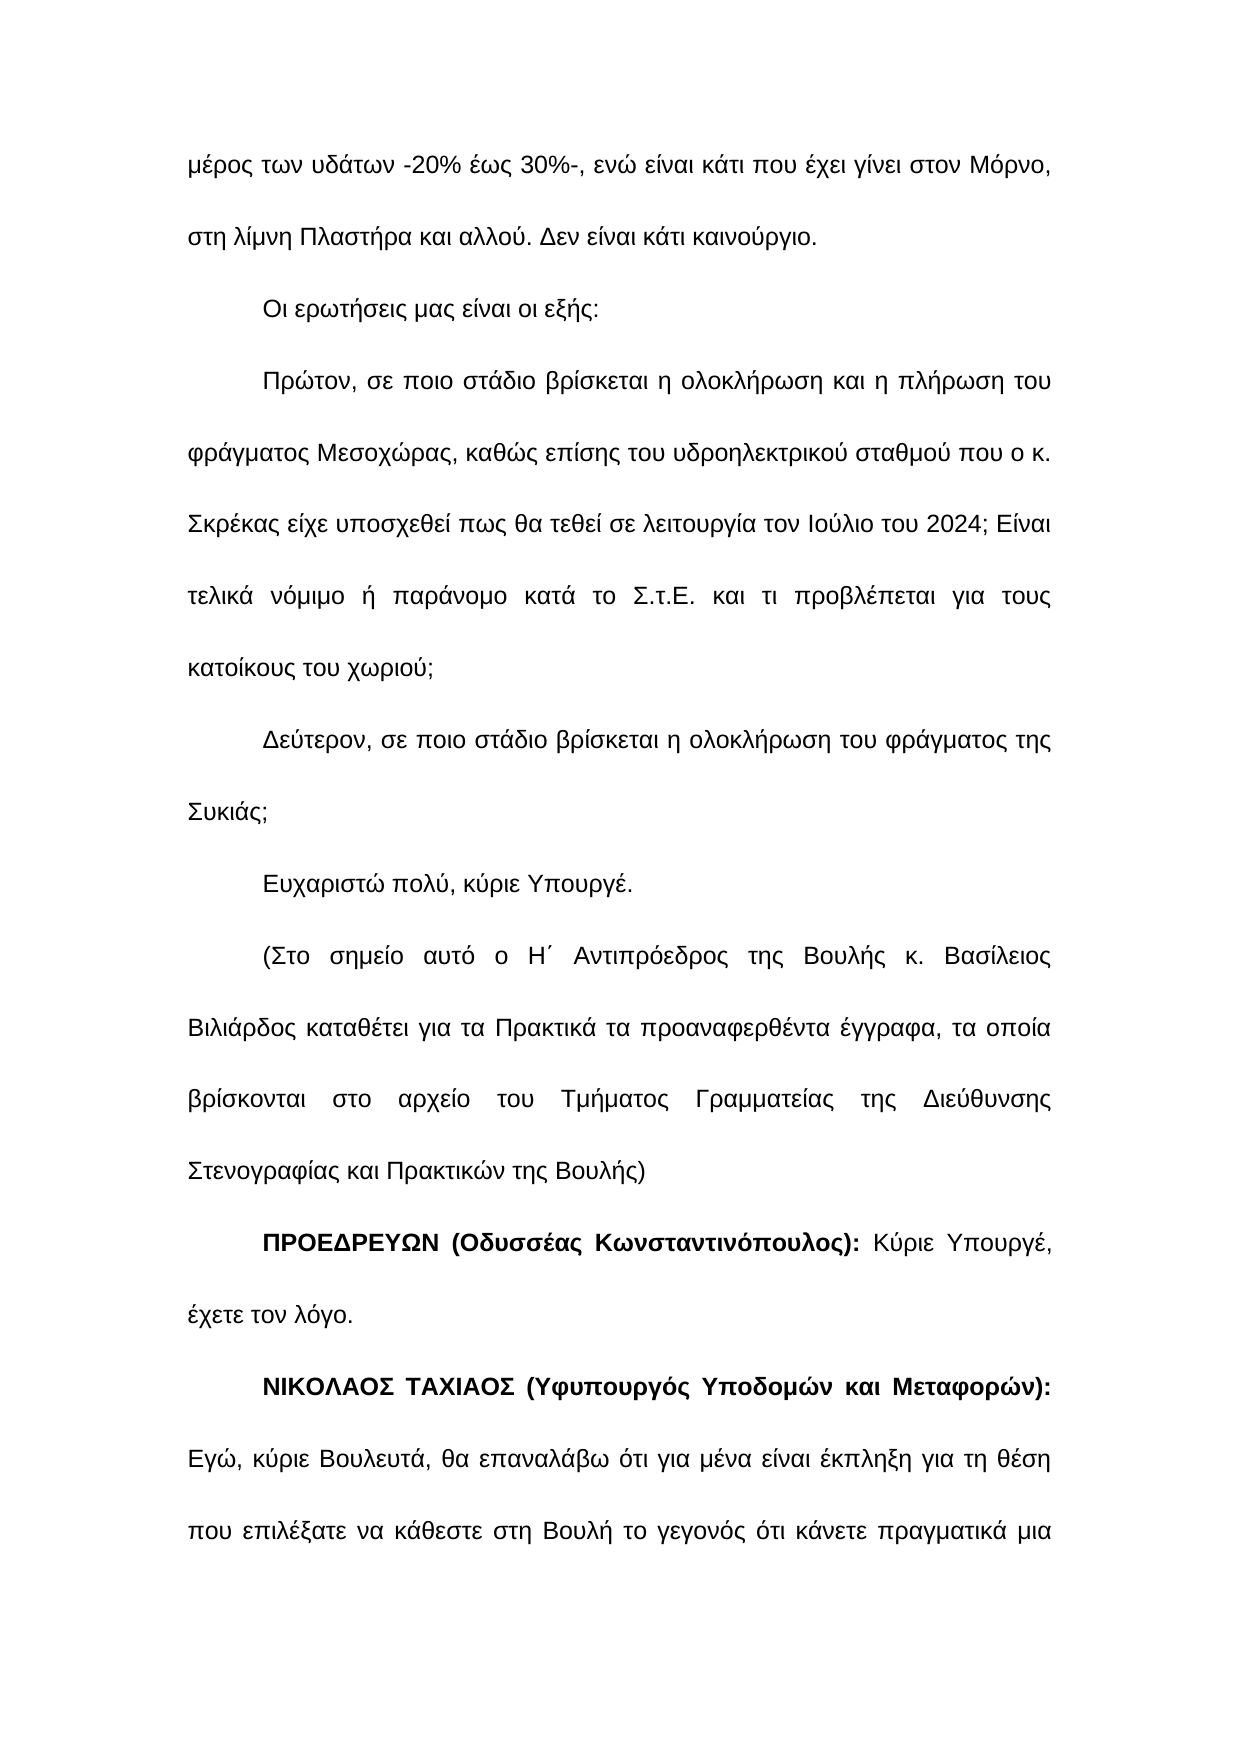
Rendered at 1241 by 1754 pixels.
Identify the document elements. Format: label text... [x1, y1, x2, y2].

text (Στο σημείο αυτό ο Η΄ Αντιπρόεδρος της Βουλής κ. Βασίλειος Βιλιάρδος καταθέτει για τα Πρακτικά τα προαναφερθέντα έγγραφα, τα οποία βρίσκονται στο αρχείο του Τμήματος Γραμματείας της Διεύθυνσης Στενογραφίας και Πρακτικών της Βουλής) [187, 941, 1053, 1185]
text Πρώτον, σε ποιο στάδιο βρίσκεται η ολοκλήρωση και η πλήρωση του φράγματος Μεσοχώρας, καθώς επίσης του υδροηλεκτρικού σταθμού που ο κ. Σκρέκας είχε υποσχεθεί πως θα τεθεί σε λειτουργία τον Ιούλιο του 2024; Είναι τελικά νόμιμο ή παράνομο κατά το Σ.τ.Ε. και τι προβλέπεται για τους κατοίκους του χωριού; [187, 366, 1053, 682]
text ΠΡΟΕΔΡΕΥΩΝ (Οδυσσέας Κωνσταντινόπουλος): Κύριε Υπουργέ, έχετε τον λόγο. [187, 1228, 1053, 1329]
text Οι ερωτήσεις μας είναι οι εξής: [187, 294, 1053, 322]
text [187, 1372, 1053, 1544]
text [187, 150, 1053, 251]
text Δεύτερον, σε ποιο στάδιο βρίσκεται η ολοκλήρωση του φράγματος της Συκιάς; [187, 725, 1053, 826]
text Ευχαριστώ πολύ, κύριε Υπουργέ. [187, 869, 1053, 897]
